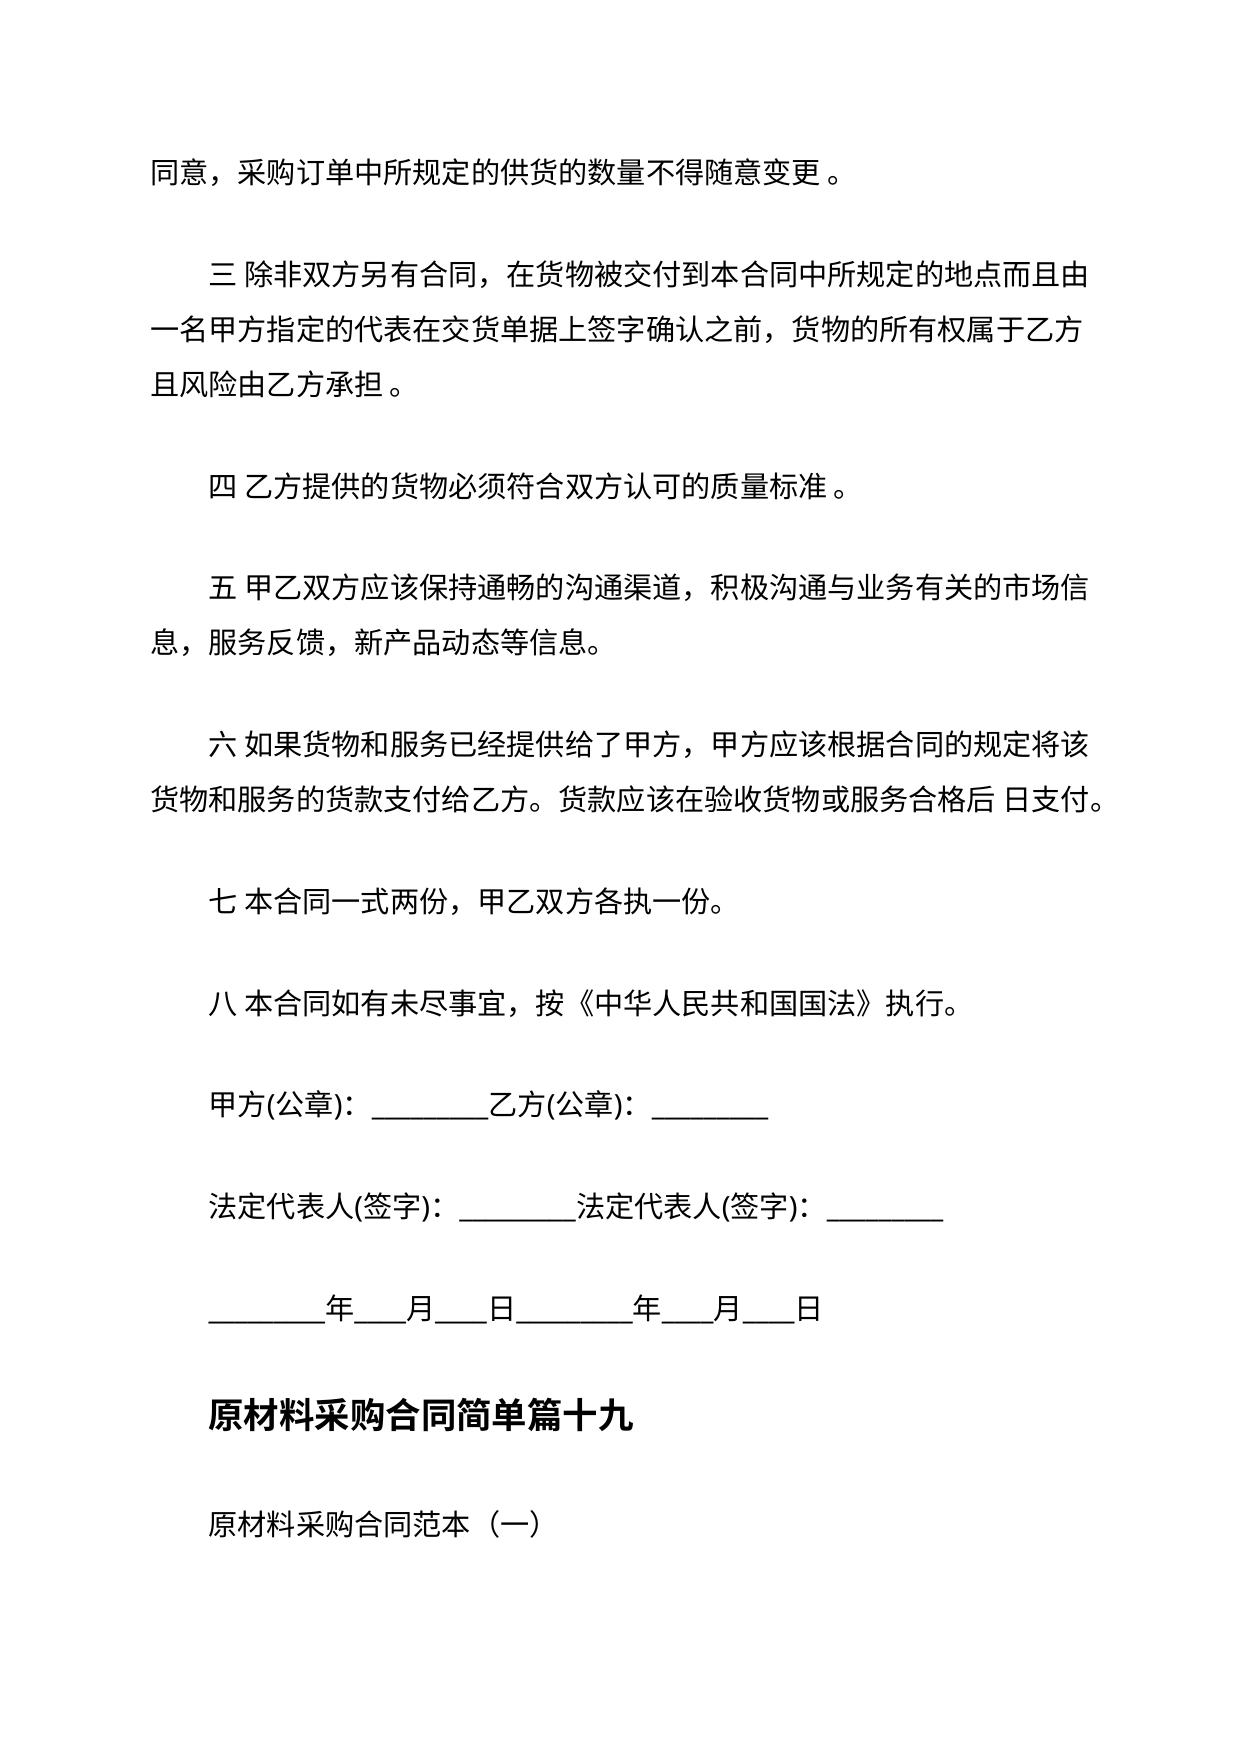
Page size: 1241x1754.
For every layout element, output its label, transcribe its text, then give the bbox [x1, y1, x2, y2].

text 五 甲乙双方应该保持通畅的沟通渠道，积极沟通与业务有关的市场信息，服务反馈，新产品动态等信息。 [150, 565, 1090, 662]
text 法定代表人(签字)：_________法定代表人(签字)：_________ [150, 1184, 1090, 1226]
text 三 除非双方另有合同，在货物被交付到本合同中所规定的地点而且由一名甲方指定的代表在交货单据上签字确认之前，货物的所有权属于乙方且风险由乙方承担 。 [150, 252, 1090, 404]
text 六 如果货物和服务已经提供给了甲方，甲方应该根据合同的规定将该货物和服务的货款支付给乙方。货款应该在验收货物或服务合格后 日支付。 [150, 722, 1090, 819]
text 原材料采购合同范本（一） [150, 1501, 1090, 1544]
text 八 本合同如有未尽事宜，按《中华人民共和国国法》执行。 [150, 980, 1090, 1022]
text 原材料采购合同简单篇十九 [150, 1388, 1090, 1439]
text _________年____月____日_________年____月____日 [150, 1286, 1090, 1328]
text 甲方(公章)：_________乙方(公章)：_________ [150, 1082, 1090, 1124]
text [150, 150, 1090, 192]
text 四 乙方提供的货物必须符合双方认可的质量标准 。 [150, 463, 1090, 506]
text 七 本合同一式两份，甲乙双方各执一份。 [150, 878, 1090, 921]
